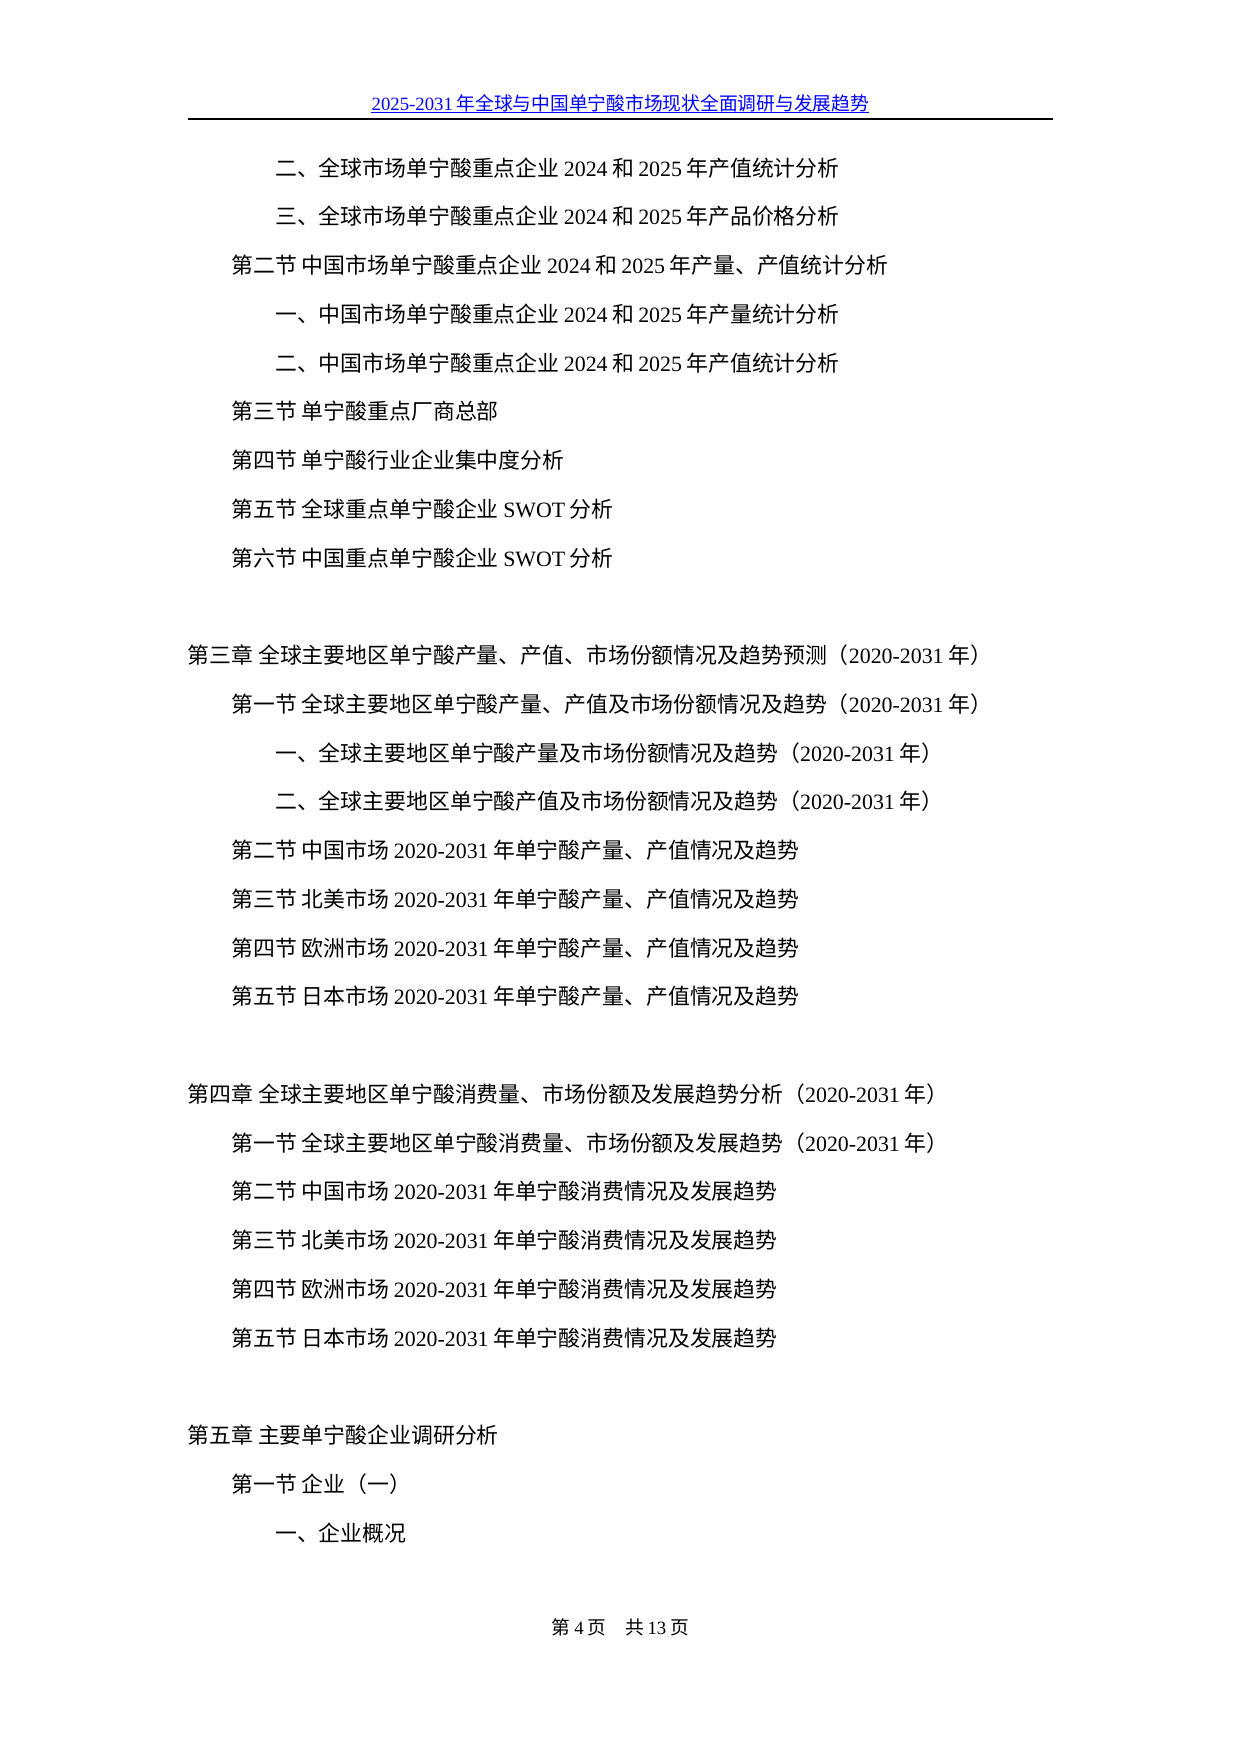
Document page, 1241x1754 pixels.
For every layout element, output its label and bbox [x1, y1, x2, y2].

text [187, 150, 1053, 1548]
